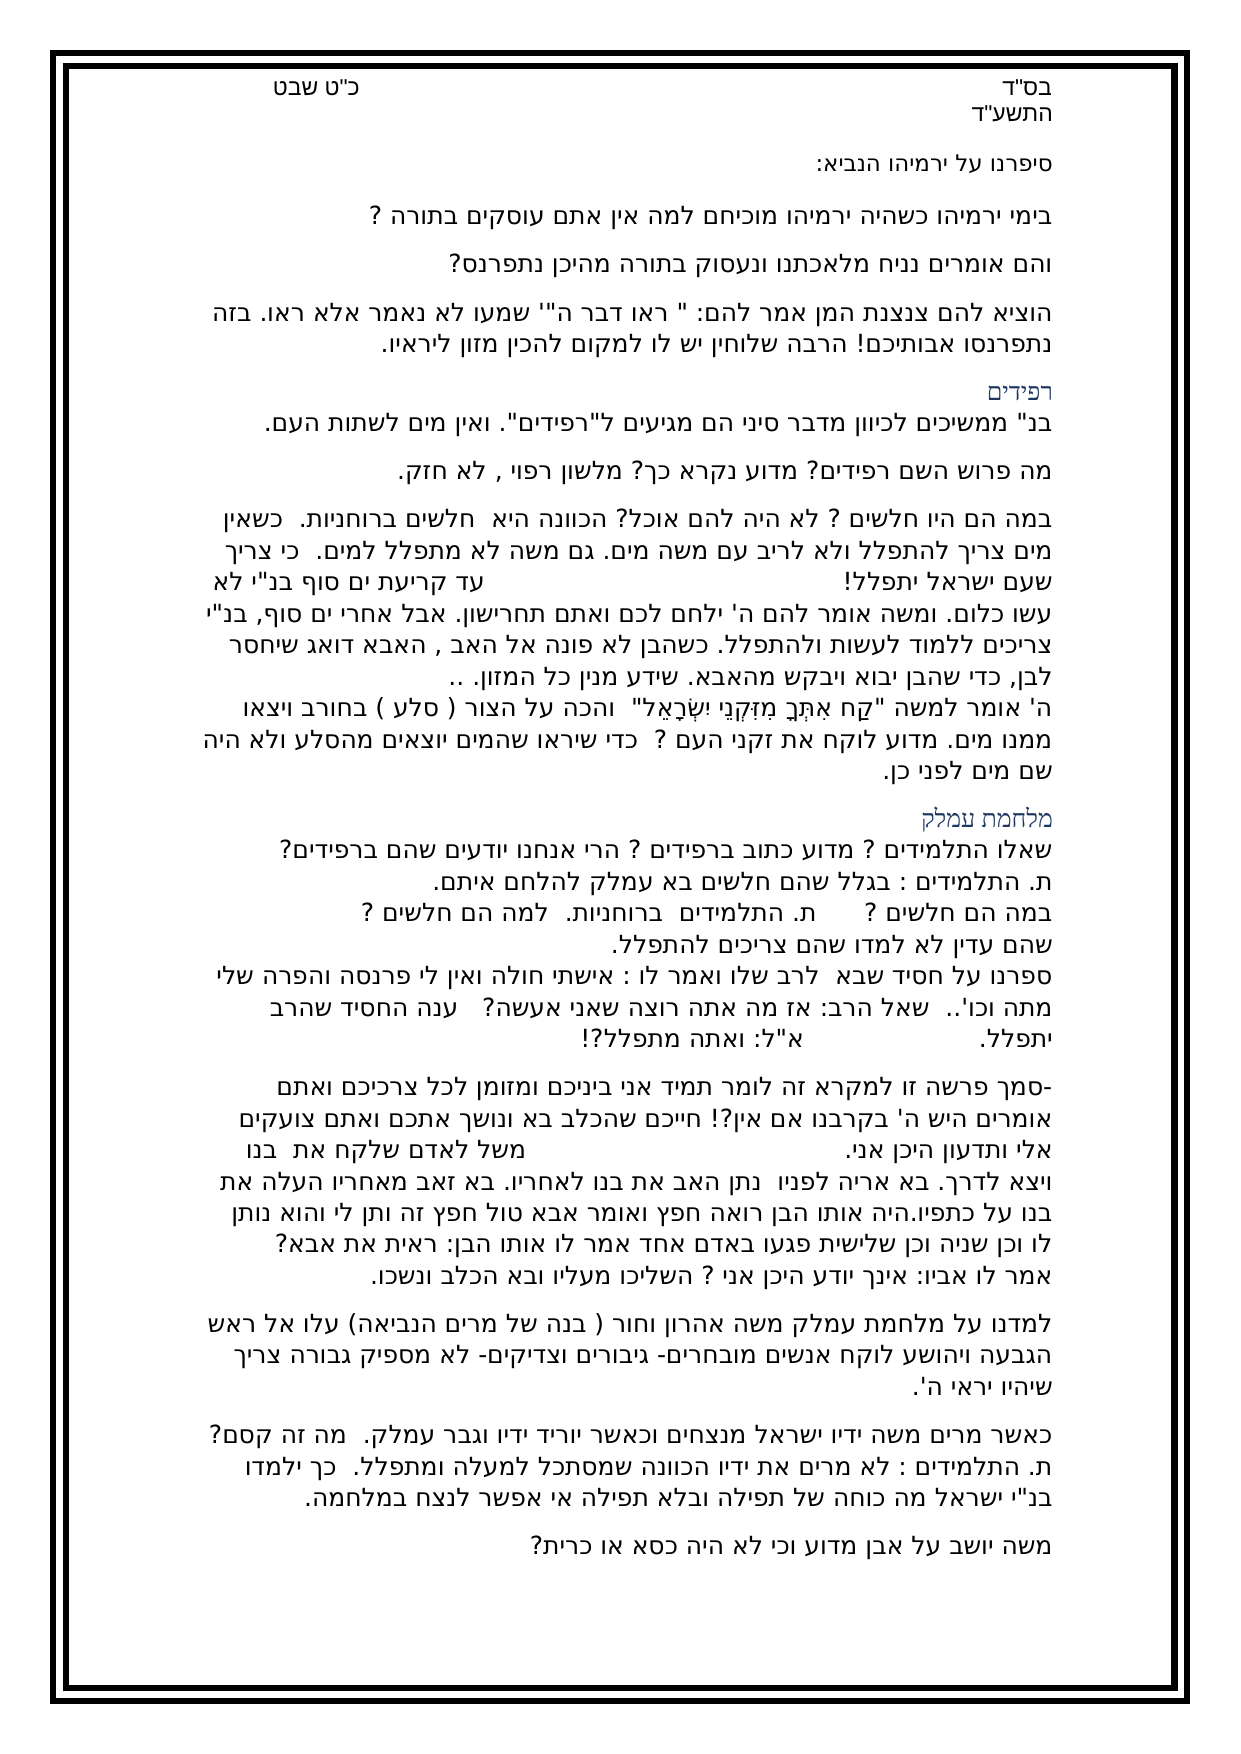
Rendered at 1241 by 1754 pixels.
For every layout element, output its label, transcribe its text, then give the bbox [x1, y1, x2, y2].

subtitle מלחמת עמלק [187, 804, 1053, 833]
text והם אומרים נניח מלאכתנו ונעסוק בתורה מהיכן נתפרנס? [202, 249, 1053, 279]
text מה פרוש השם רפידים? מדוע נקרא כך? מלשון רפוי , לא חזק. [202, 456, 1053, 486]
list סיפרנו על ירמיהו הנביא: [187, 150, 1053, 177]
text למדנו על מלחמת עמלק משה אהרון וחור ( בנה של מרים הנביאה) עלו אל ראש הגבעה ויהושע לוקח אנשים מובחרים- גיבורים וצדיקים- לא מספיק גבורה צריך שיהיו יראי ה'. [202, 1309, 1053, 1401]
text שאלו התלמידים ? מדוע כתוב ברפידים ? הרי אנחנו יודעים שהם ברפידים? ת. התלמידים : בגלל שהם חלשים בא עמלק להלחם איתם. במה הם חלשים ? ת. התלמידים ברוחניות. למה הם חלשים ? שהם עדין לא למדו שהם צריכים להתפלל. ספרנו על חסיד שבא לרב שלו ואמר לו : אישתי חולה ואין לי פרנסה והפרה שלי מתה וכו'.. שאל הרב: אז מה אתה רוצה שאני אעשה? ענה החסיד שהרב יתפלל. א"ל: ואתה מתפלל?! [202, 835, 1053, 1053]
text הוציא להם צנצנת המן אמר להם: " ראו דבר ה"' שמעו לא נאמר אלא ראו. בזה נתפרנסו אבותיכם! הרבה שלוחין יש לו למקום להכין מזון ליראיו. [202, 298, 1053, 358]
text משה יושב על אבן מדוע וכי לא היה כסא או כרית? [202, 1531, 1053, 1560]
text כאשר מרים משה ידיו ישראל מנצחים וכאשר יוריד ידיו וגבר עמלק. מה זה קסם? ת. התלמידים : לא מרים את ידיו הכוונה שמסתכל למעלה ומתפלל. כך ילמדו בנ"י ישראל מה כוחה של תפילה ובלא תפילה אי אפשר לנצח במלחמה. [202, 1420, 1053, 1512]
text בנ" ממשיכים לכיוון מדבר סיני הם מגיעים ל"רפידים". ואין מים לשתות העם. [202, 408, 1053, 437]
text -סמך פרשה זו למקרא זה לומר תמיד אני ביניכם ומזומן לכל צרכיכם ואתם אומרים היש ה' בקרבנו אם אין?! חייכם שהכלב בא ונושך אתכם ואתם צועקים אלי ותדעון היכן אני. משל לאדם שלקח את בנו ויצא לדרך. בא אריה לפניו נתן האב את בנו לאחריו. בא זאב מאחריו העלה את בנו על כתפיו.היה אותו הבן רואה חפץ ואומר אבא טול חפץ זה ותן לי והוא נותן לו וכן שניה וכן שלישית פגעו באדם אחד אמר לו אותו הבן: ראית את אבא? אמר לו אביו: אינך יודע היכן אני ? השליכו מעליו ובא הכלב ונשכו. [202, 1072, 1053, 1290]
subtitle רפידים [187, 377, 1053, 406]
text במה הם היו חלשים ? לא היה להם אוכל? הכוונה היא חלשים ברוחניות. כשאין מים צריך להתפלל ולא לריב עם משה מים. גם משה לא מתפלל למים. כי צריך שעם ישראל יתפלל! עד קריעת ים סוף בנ"י לא עשו כלום. ומשה אומר להם ה' ילחם לכם ואתם תחרישון. אבל אחרי ים סוף, בנ"י צריכים ללמוד לעשות ולהתפלל. כשהבן לא פונה אל האב , האבא דואג שיחסר לבן, כדי שהבן יבוא ויבקש מהאבא. שידע מנין כל המזון. .. ה' אומר למשה "קַח אִתְּךָ מִזִּקְנֵי יִשְׂרָאֵל" והכה על הצור ( סלע ) בחורב ויצאו ממנו מים. מדוע לוקח את זקני העם ? כדי שיראו שהמים יוצאים מהסלע ולא היה שם מים לפני כן. [202, 504, 1053, 785]
text בימי ירמיהו כשהיה ירמיהו מוכיחם למה אין אתם עוסקים בתורה ? [202, 201, 1053, 231]
